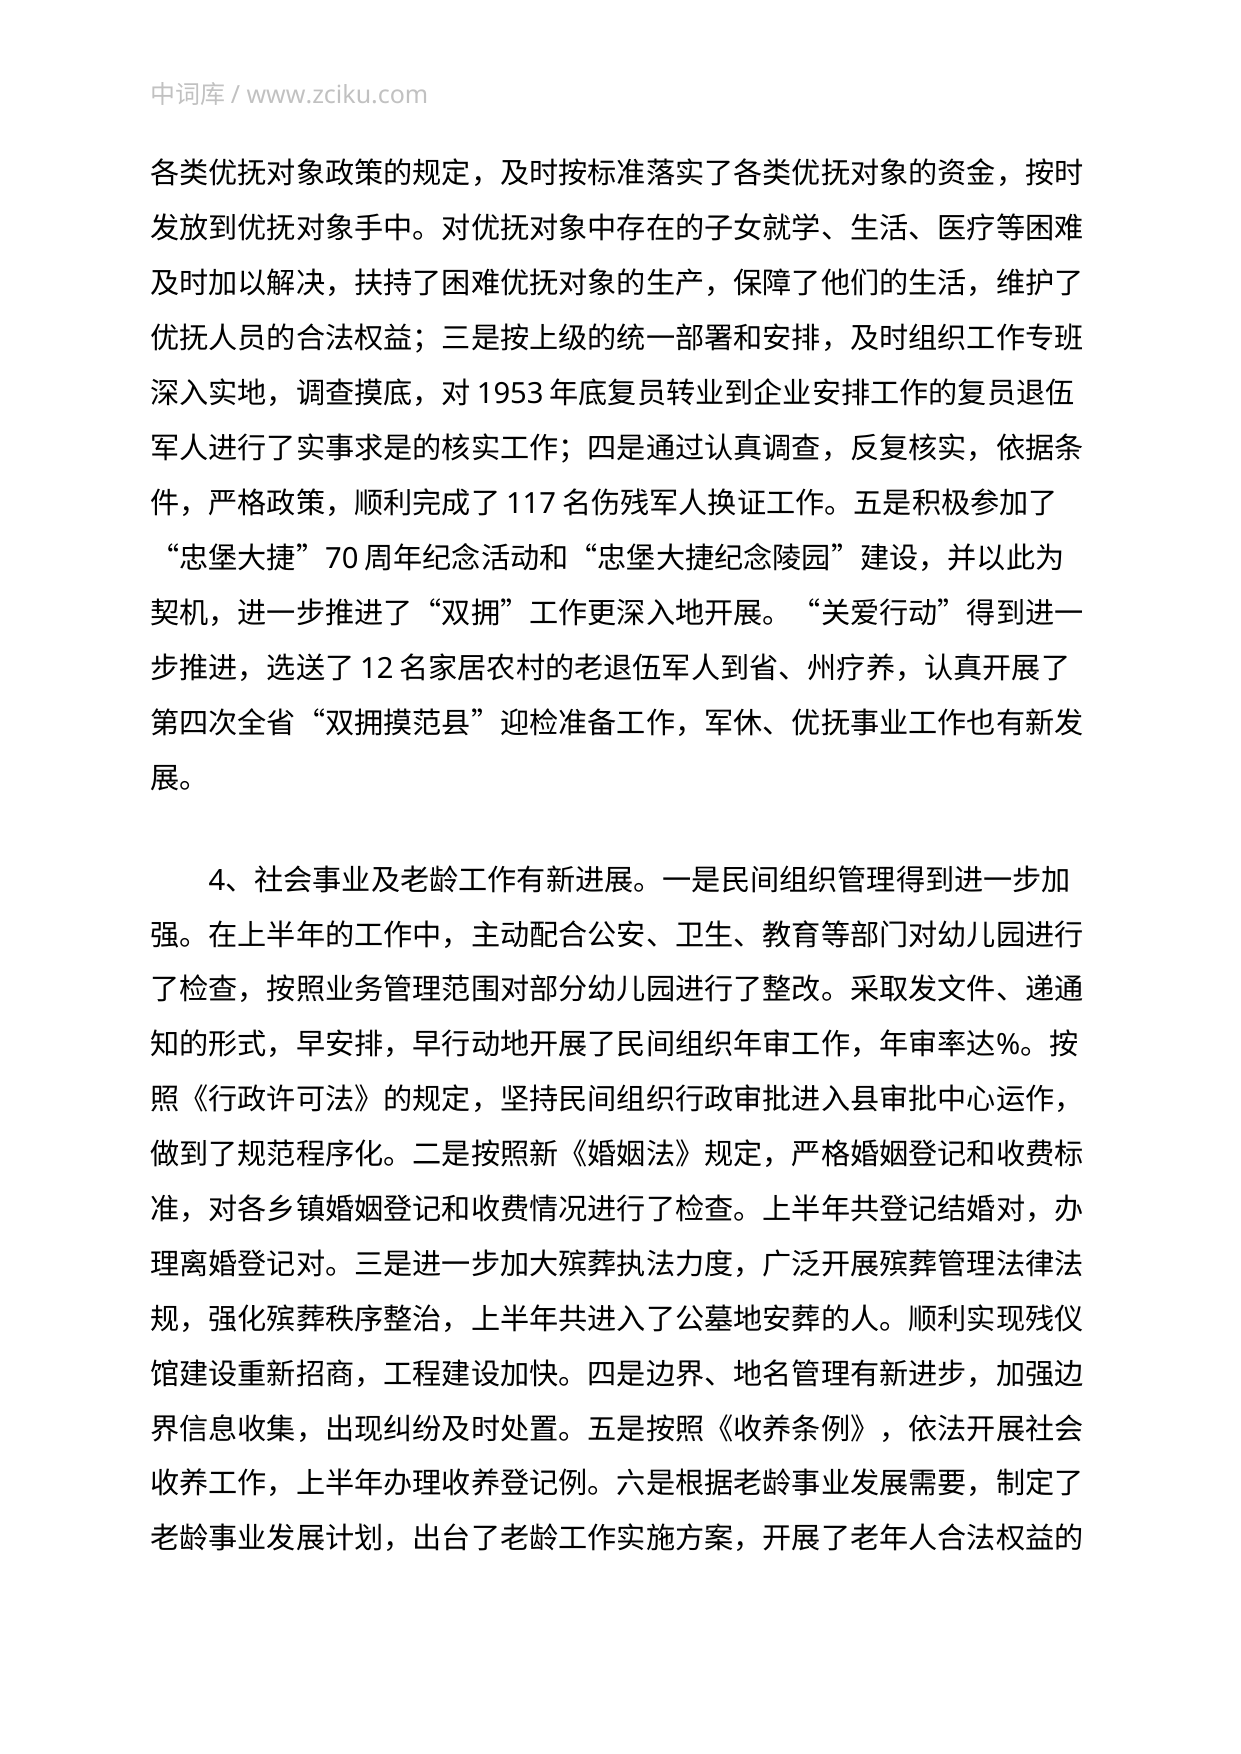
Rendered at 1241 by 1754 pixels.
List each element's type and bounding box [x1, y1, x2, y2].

text [150, 856, 1090, 1557]
text [150, 150, 1090, 797]
